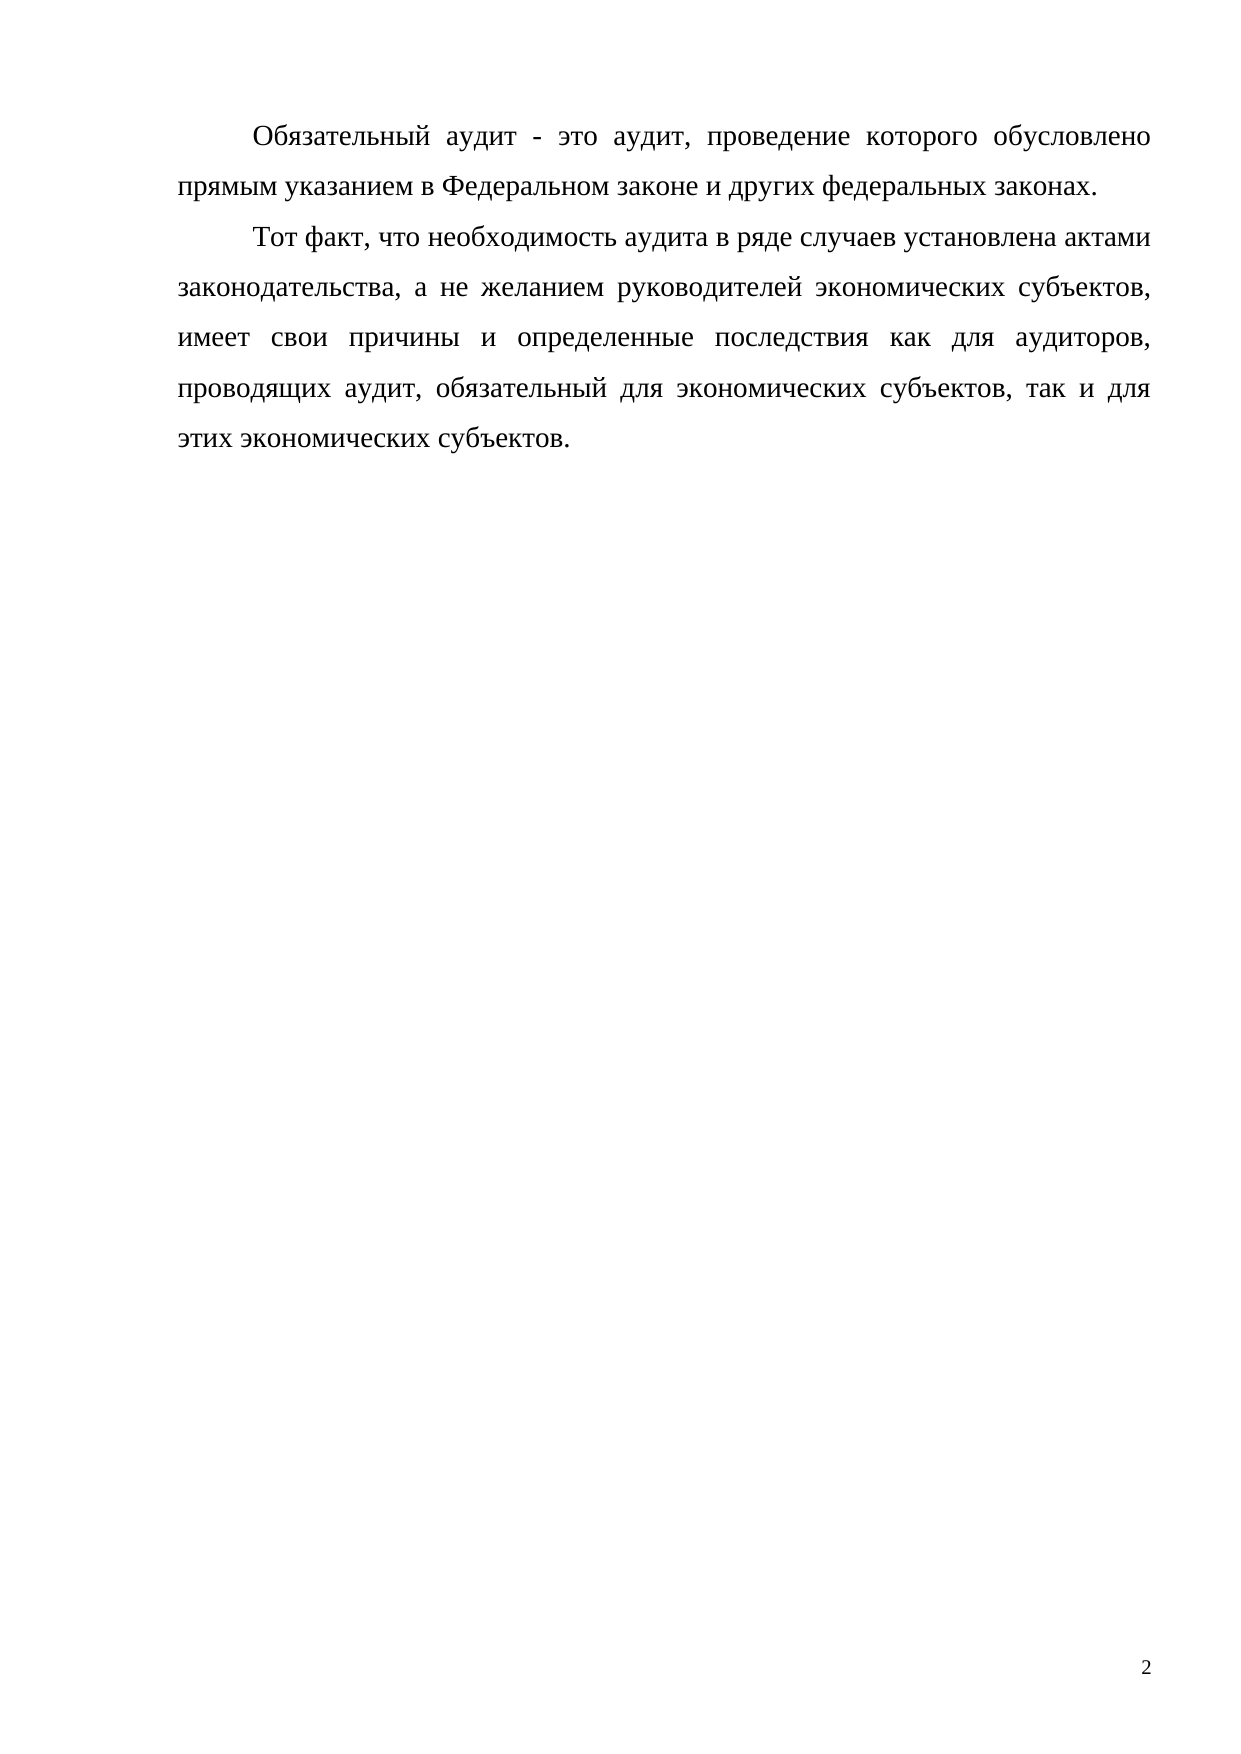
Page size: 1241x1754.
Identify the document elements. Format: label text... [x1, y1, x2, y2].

text Тот факт, что необходимость аудита в ряде случаев установлена актами законодательства, а не желанием руководителей экономических субъектов, имеет свои причины и определенные последствия как для аудиторов, проводящих аудит, обязательный для экономических субъектов, так и для этих экономических субъектов. [177, 219, 1152, 453]
text Обязательный аудит - это аудит, проведение которого обусловлено прямым указанием в Федеральном законе и других федеральных законах. [177, 118, 1152, 202]
